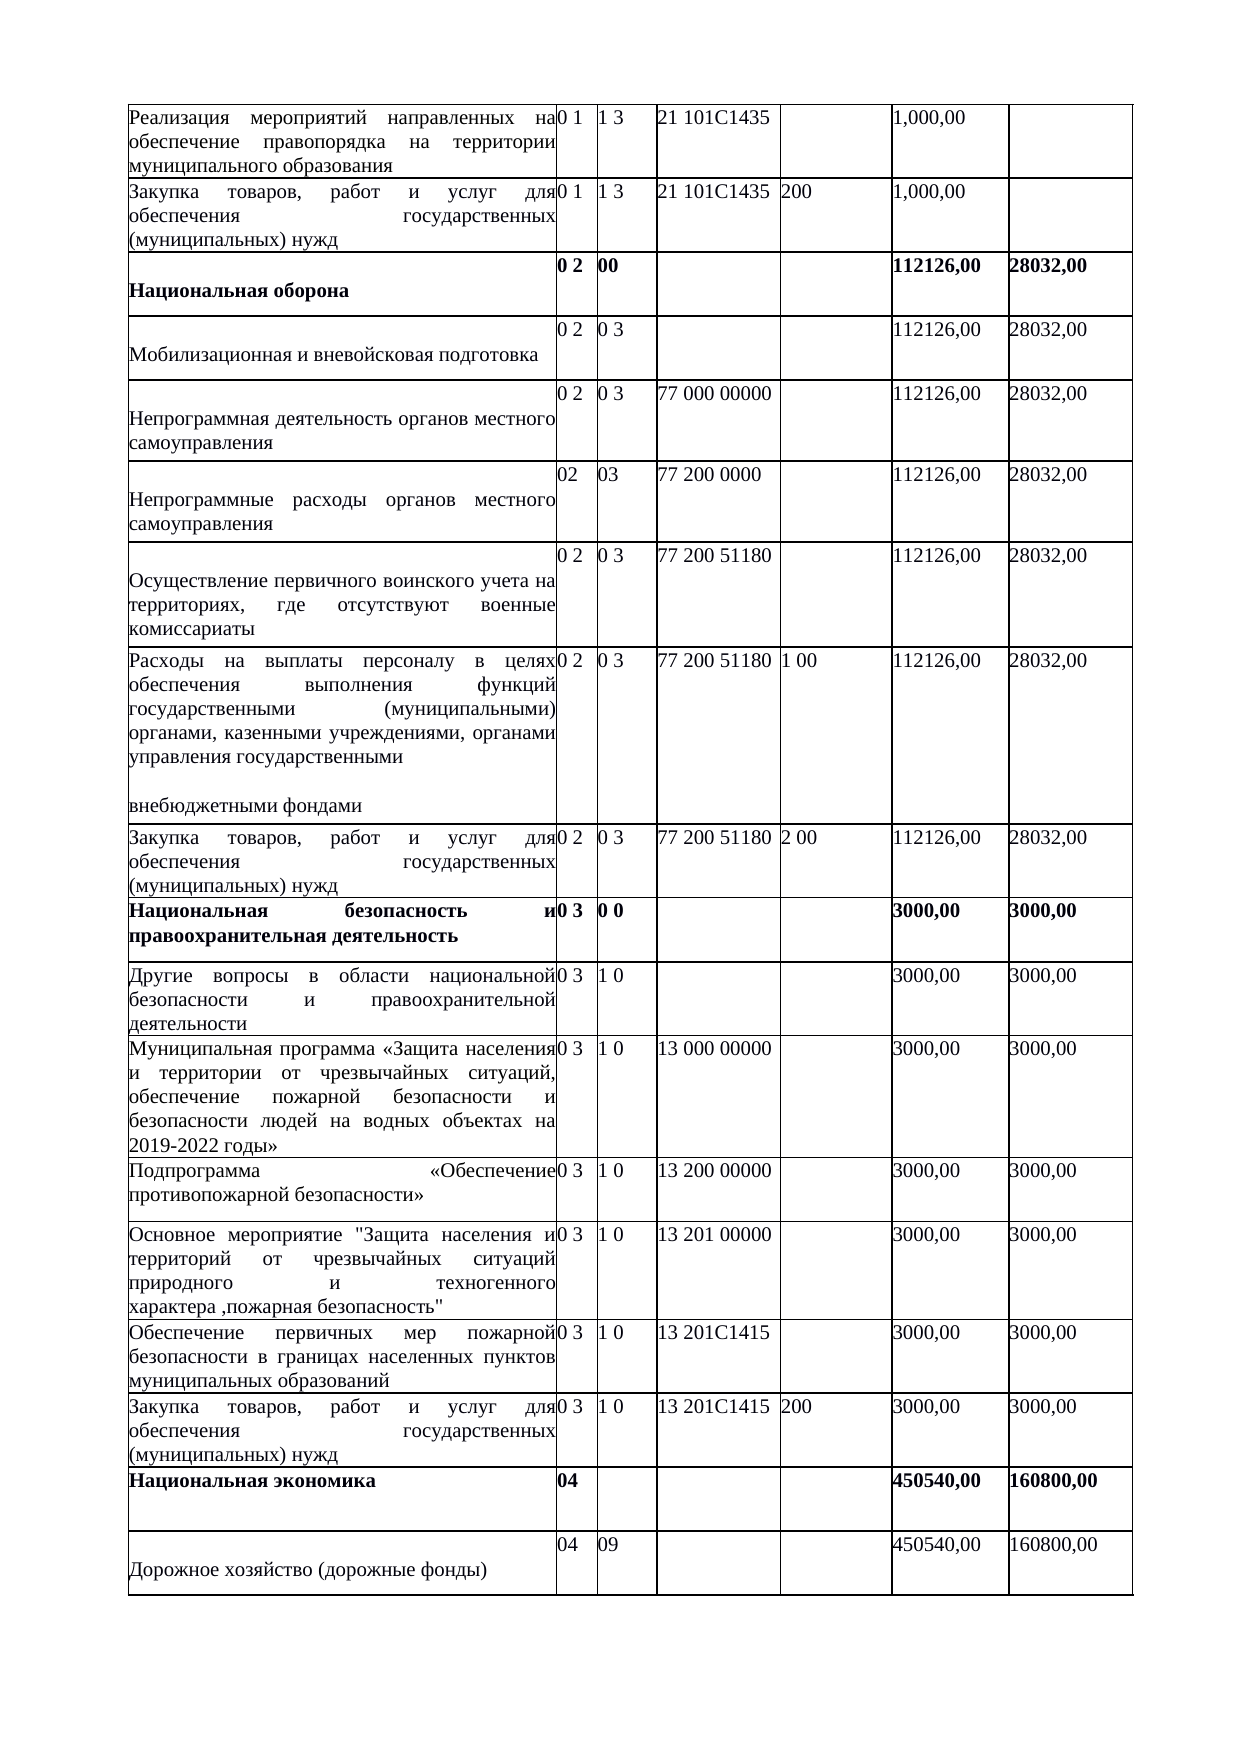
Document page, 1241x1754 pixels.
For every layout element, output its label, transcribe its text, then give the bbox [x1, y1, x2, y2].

table_cell 1 0 [598, 1036, 656, 1157]
table_cell [781, 105, 891, 177]
table_cell [658, 317, 780, 379]
table_cell 13 201С1415 [658, 1394, 780, 1466]
table_cell 3000,00 [893, 898, 1008, 961]
table_cell [781, 898, 891, 961]
table_cell 1,000,00 [893, 179, 1008, 251]
table_cell [658, 898, 780, 961]
table_cell 3000,00 [893, 1394, 1008, 1466]
table_cell 28032,00 [1010, 825, 1132, 897]
table_cell 1 3 [598, 105, 656, 177]
table_cell 1 0 [598, 1320, 656, 1392]
table_cell 3000,00 [1010, 1158, 1132, 1221]
table_cell Основное мероприятие "Защита населения и территорий от чрезвычайных ситуаций природного и техногенного характера ,пожарная безопасность" [129, 1222, 556, 1318]
table_cell 0 3 [557, 1036, 597, 1157]
table_cell [658, 1532, 780, 1594]
table_cell 3000,00 [893, 1222, 1008, 1318]
table_cell 0 3 [598, 543, 656, 646]
table_cell 3000,00 [893, 963, 1008, 1035]
table_cell 28032,00 [1010, 462, 1132, 541]
table_cell Мобилизационная и вневойсковая подготовка [129, 317, 556, 379]
table_cell 450540,00 [893, 1468, 1008, 1530]
table_cell 200 [781, 179, 891, 251]
table_cell 3000,00 [893, 1036, 1008, 1157]
table_cell 3000,00 [1010, 963, 1132, 1035]
table_cell Дорожное хозяйство (дорожные фонды) [129, 1532, 556, 1594]
table_cell 112126,00 [893, 825, 1008, 897]
table_cell [781, 1468, 891, 1530]
table_cell 3000,00 [1010, 898, 1132, 961]
table_cell [1010, 179, 1132, 251]
table_cell 0 2 [557, 317, 597, 379]
table_cell [781, 963, 891, 1035]
table_cell 28032,00 [1010, 253, 1132, 315]
table_cell 0 3 [557, 898, 597, 961]
table_cell 21 101С1435 [658, 179, 780, 251]
table_cell [781, 253, 891, 315]
table_cell Непрограммная деятельность органов местного самоуправления [129, 381, 556, 460]
table_cell 112126,00 [893, 317, 1008, 379]
table_cell 0 3 [557, 1320, 597, 1392]
table_cell 04 [557, 1468, 597, 1530]
table_cell 3000,00 [1010, 1222, 1132, 1318]
table_cell 2 00 [781, 825, 891, 897]
table_cell 0 3 [557, 1158, 597, 1221]
table_cell 3000,00 [893, 1320, 1008, 1392]
table_cell 13 201С1415 [658, 1320, 780, 1392]
table_cell 0 2 [557, 381, 597, 460]
table_cell 03 [598, 462, 656, 541]
table_cell Подпрограмма «Обеспечение противопожарной безопасности» [129, 1158, 556, 1221]
table_cell 13 201 00000 [658, 1222, 780, 1318]
table_cell 0 3 [598, 648, 656, 823]
table_cell 09 [598, 1532, 656, 1594]
table_cell 28032,00 [1010, 381, 1132, 460]
table_cell 1 00 [781, 648, 891, 823]
table_cell 00 [598, 253, 656, 315]
table_cell 112126,00 [893, 543, 1008, 646]
table_cell Закупка товаров, работ и услуг для обеспечения государственных (муниципальных) нужд [129, 825, 556, 897]
table_cell 0 2 [557, 825, 597, 897]
table_cell 0 2 [557, 253, 597, 315]
table_cell 1 3 [598, 179, 656, 251]
table_cell [658, 963, 780, 1035]
table_cell Национальная экономика [129, 1468, 556, 1530]
table_cell Закупка товаров, работ и услуг для обеспечения государственных (муниципальных) нужд [129, 179, 556, 251]
table_cell 0 1 [557, 105, 597, 177]
table_cell 3000,00 [893, 1158, 1008, 1221]
table_cell 450540,00 [893, 1532, 1008, 1594]
table_cell 1 0 [598, 963, 656, 1035]
table_cell Расходы на выплаты персоналу в целях обеспечения выполнения функций государственными (муниципальными) органами, казенными учреждениями, органами управления государственными внебюджетными фондами [129, 648, 556, 823]
table_cell Национальная безопасность и правоохранительная деятельность [129, 898, 556, 961]
table_cell 0 3 [557, 963, 597, 1035]
table_cell [781, 1320, 891, 1392]
table_cell Реализация мероприятий направленных на обеспечение правопорядка на территории муниципального образования [129, 105, 556, 177]
table_cell 13 000 00000 [658, 1036, 780, 1157]
table_cell [1010, 105, 1132, 177]
table_cell 13 200 00000 [658, 1158, 780, 1221]
table_cell 21 101С1435 [658, 105, 780, 177]
table_cell 112126,00 [893, 462, 1008, 541]
table_cell [658, 1468, 780, 1530]
table_cell 0 3 [557, 1394, 597, 1466]
table_cell 02 [557, 462, 597, 541]
table_cell 1 0 [598, 1158, 656, 1221]
table_cell 160800,00 [1010, 1532, 1132, 1594]
table_cell Муниципальная программа «Защита населения и территории от чрезвычайных ситуаций, обеспечение пожарной безопасности и безопасности людей на водных объектах на 2019-2022 годы» [129, 1036, 556, 1157]
table_cell 04 [557, 1532, 597, 1594]
table_cell Непрограммные расходы органов местного самоуправления [129, 462, 556, 541]
table_cell 0 3 [557, 1222, 597, 1318]
table_cell Национальная оборона [129, 253, 556, 315]
table_cell Закупка товаров, работ и услуг для обеспечения государственных (муниципальных) нужд [129, 1394, 556, 1466]
table_cell 77 200 51180 [658, 648, 780, 823]
table_cell Обеспечение первичных мер пожарной безопасности в границах населенных пунктов муниципальных образований [129, 1320, 556, 1392]
table_cell [781, 317, 891, 379]
table_cell 160800,00 [1010, 1468, 1132, 1530]
table_cell Другие вопросы в области национальной безопасности и правоохранительной деятельности [129, 963, 556, 1035]
table_cell [781, 1532, 891, 1594]
table_cell 28032,00 [1010, 317, 1132, 379]
table_cell 77 200 51180 [658, 543, 780, 646]
table_cell 1 0 [598, 1222, 656, 1318]
table_cell 3000,00 [1010, 1394, 1132, 1466]
table_cell 28032,00 [1010, 543, 1132, 646]
table_cell 0 2 [557, 543, 597, 646]
table_cell 77 200 51180 [658, 825, 780, 897]
table_cell [658, 253, 780, 315]
table_cell 28032,00 [1010, 648, 1132, 823]
table_cell [598, 1468, 656, 1530]
table_cell 1 0 [598, 1394, 656, 1466]
table_cell 200 [781, 1394, 891, 1466]
table_cell 112126,00 [893, 253, 1008, 315]
table_cell [781, 1158, 891, 1221]
table_cell 0 3 [598, 381, 656, 460]
table_cell [781, 543, 891, 646]
table_cell 3000,00 [1010, 1036, 1132, 1157]
table_cell 0 3 [598, 317, 656, 379]
table_cell [781, 1036, 891, 1157]
table_cell [781, 1222, 891, 1318]
table_cell 112126,00 [893, 648, 1008, 823]
table_cell 112126,00 [893, 381, 1008, 460]
table_cell 77 200 0000 [658, 462, 780, 541]
table_cell 0 1 [557, 179, 597, 251]
table_cell 0 2 [557, 648, 597, 823]
table_cell 1,000,00 [893, 105, 1008, 177]
table_cell [781, 462, 891, 541]
table_cell 0 0 [598, 898, 656, 961]
table_cell [781, 381, 891, 460]
table_cell Осуществление первичного воинского учета на территориях, где отсутствуют военные комиссариаты [129, 543, 556, 646]
table_cell 77 000 00000 [658, 381, 780, 460]
table_cell 0 3 [598, 825, 656, 897]
table_cell 3000,00 [1010, 1320, 1132, 1392]
